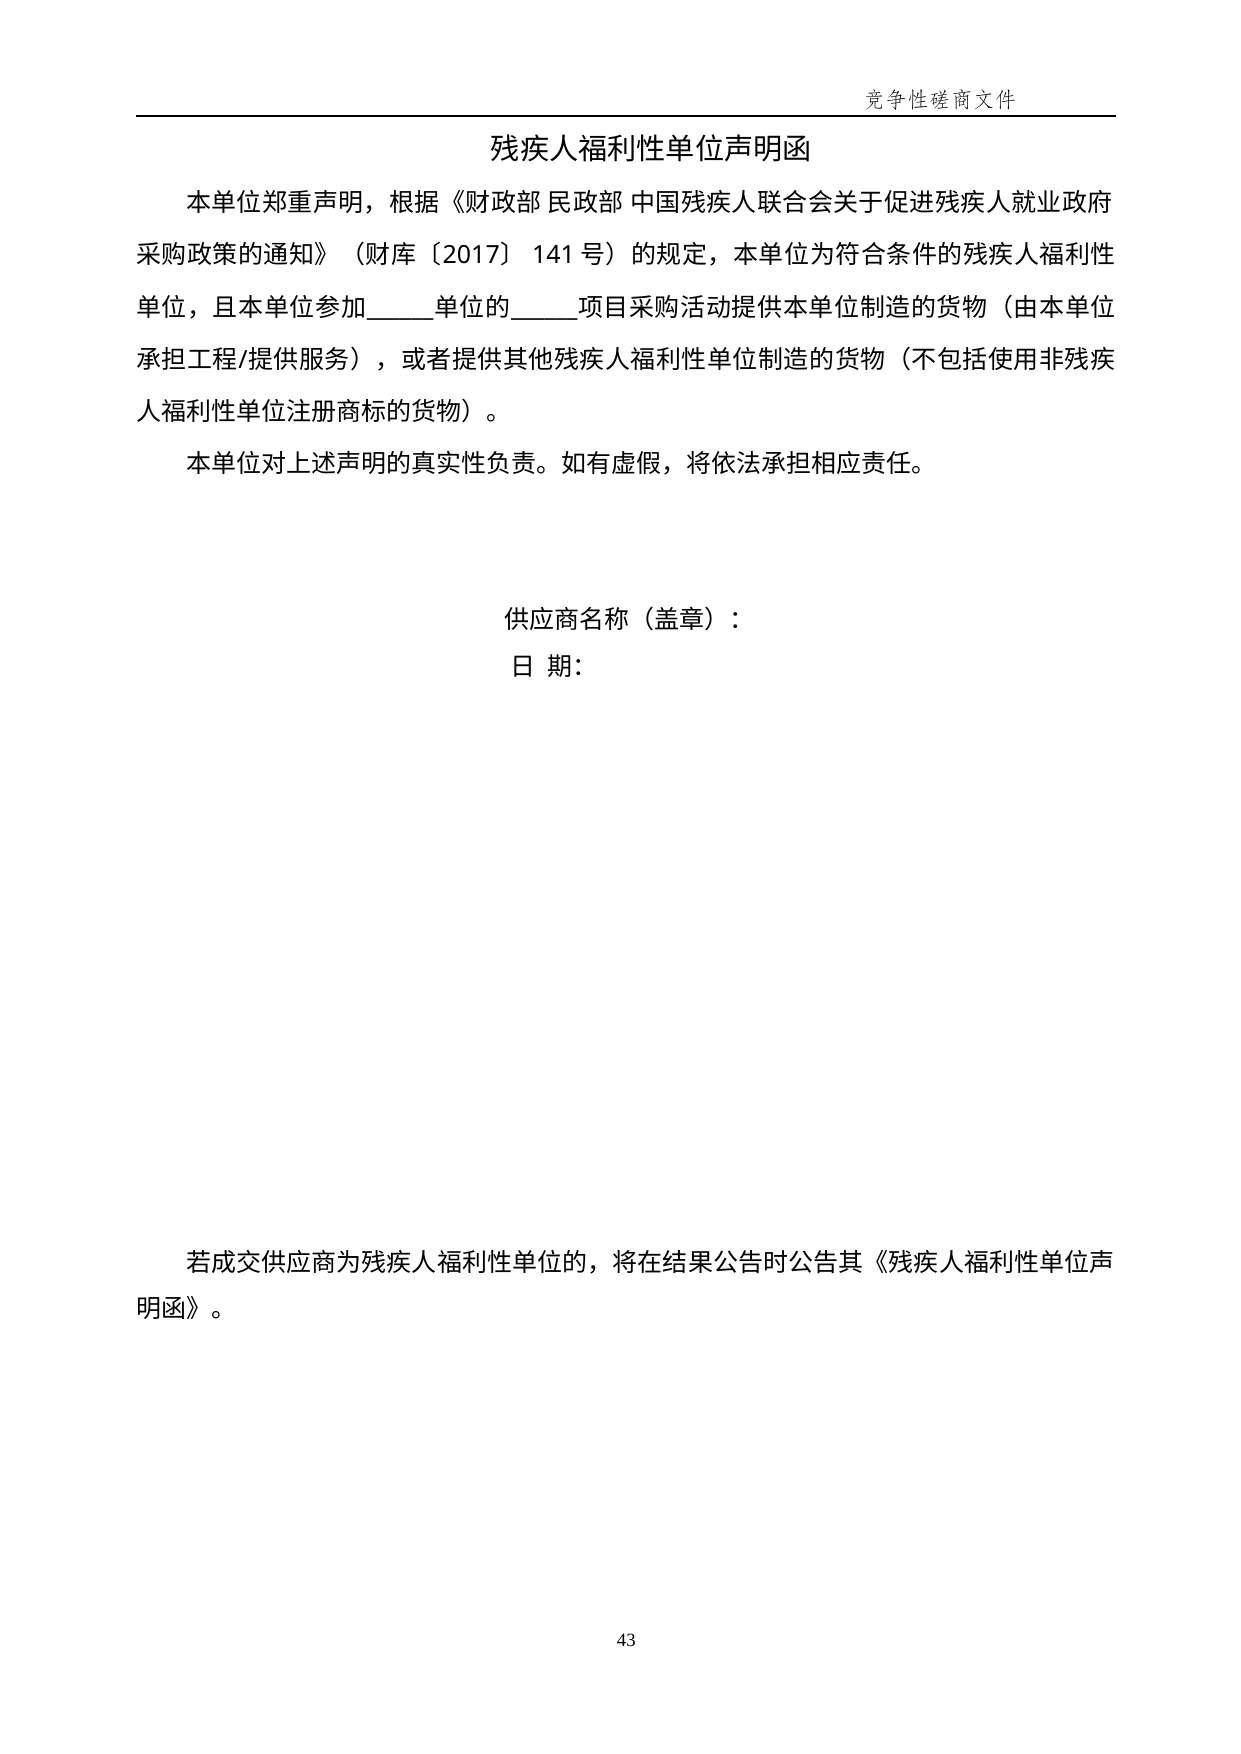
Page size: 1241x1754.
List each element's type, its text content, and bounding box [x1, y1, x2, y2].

text 供应商名称（盖章）： [136, 587, 1116, 639]
text 若成交供应商为残疾人福利性单位的，将在结果公告时公告其《残疾人福利性单位声明函》。 [136, 1235, 1116, 1326]
text 日 期： [136, 639, 1116, 685]
text 本单位郑重声明，根据《财政部 民政部 中国残疾人联合会关于促进残疾人就业政府采购政策的通知》（财库〔2017〕 141号）的规定，本单位为符合条件的残疾人福利性单位，且本单位参加______单位的______项目采购活动提供本单位制造的货物（由本单位承担工程/提供服务），或者提供其他残疾人福利性单位制造的货物（不包括使用非残疾人福利性单位注册商标的货物）。 [136, 170, 1116, 431]
text 残疾人福利性单位声明函 [136, 118, 1116, 170]
text 本单位对上述声明的真实性负责。如有虚假，将依法承担相应责任。 [136, 431, 1116, 483]
